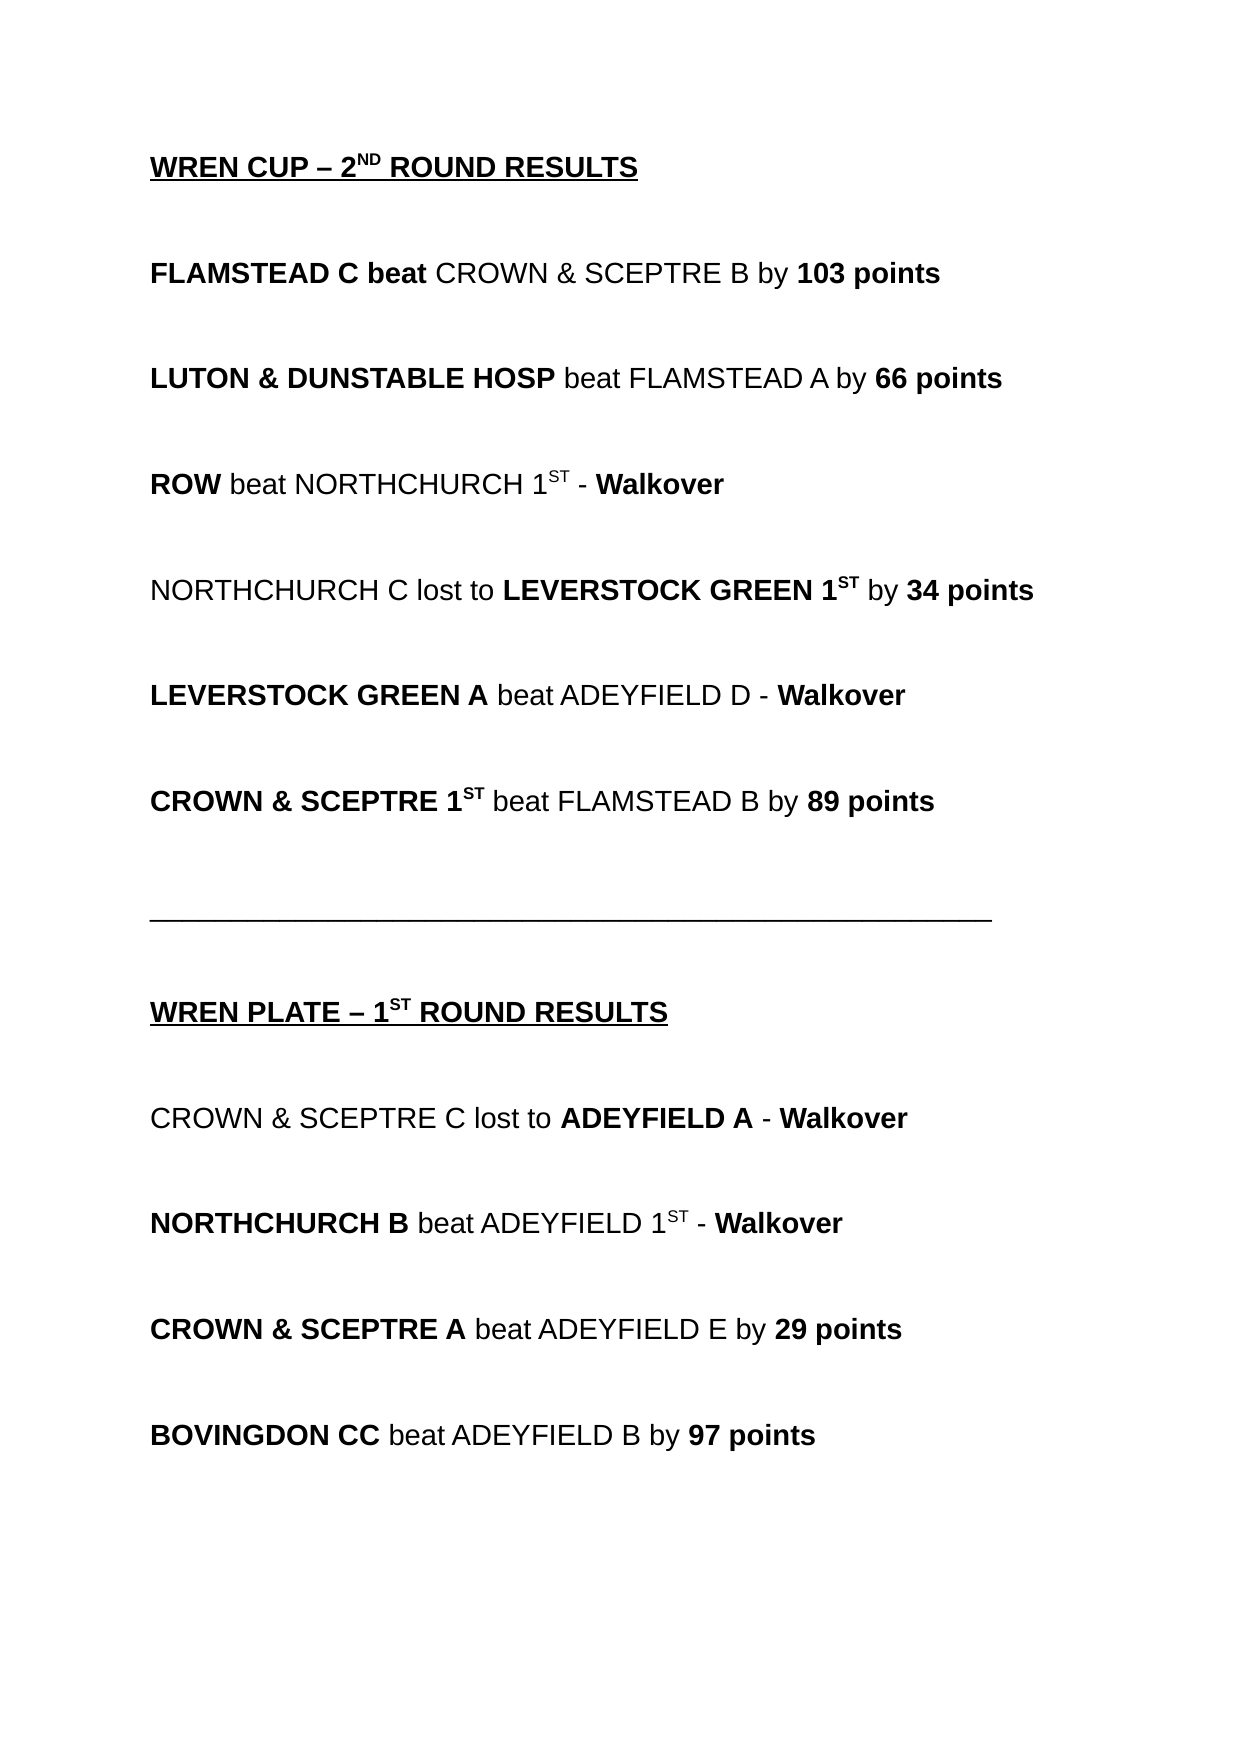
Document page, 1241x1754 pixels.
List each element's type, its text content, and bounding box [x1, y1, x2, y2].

text WREN CUP – 2ND ROUND RESULTS [150, 150, 1090, 183]
text FLAMSTEAD C beat CROWN & SCEPTRE B by 103 points [150, 256, 1090, 289]
text BOVINGDON CC beat ADEYFIELD B by 97 points [150, 1417, 1090, 1451]
text LEVERSTOCK GREEN A beat ADEYFIELD D - Walkover [150, 678, 1090, 712]
text CROWN & SCEPTRE A beat ADEYFIELD E by 29 points [150, 1312, 1090, 1345]
text CROWN & SCEPTRE 1ST beat FLAMSTEAD B by 89 points [150, 784, 1090, 817]
text ROW beat NORTHCHURCH 1ST - Walkover [150, 467, 1090, 500]
text NORTHCHURCH B beat ADEYFIELD 1ST - Walkover [150, 1206, 1090, 1240]
text ____________________________________________________ [150, 889, 1090, 923]
text CROWN & SCEPTRE C lost to ADEYFIELD A - Walkover [150, 1101, 1090, 1134]
text NORTHCHURCH C lost to LEVERSTOCK GREEN 1ST by 34 points [150, 572, 1090, 606]
text WREN PLATE – 1ST ROUND RESULTS [150, 995, 1090, 1028]
text LUTON & DUNSTABLE HOSP beat FLAMSTEAD A by 66 points [150, 361, 1090, 395]
